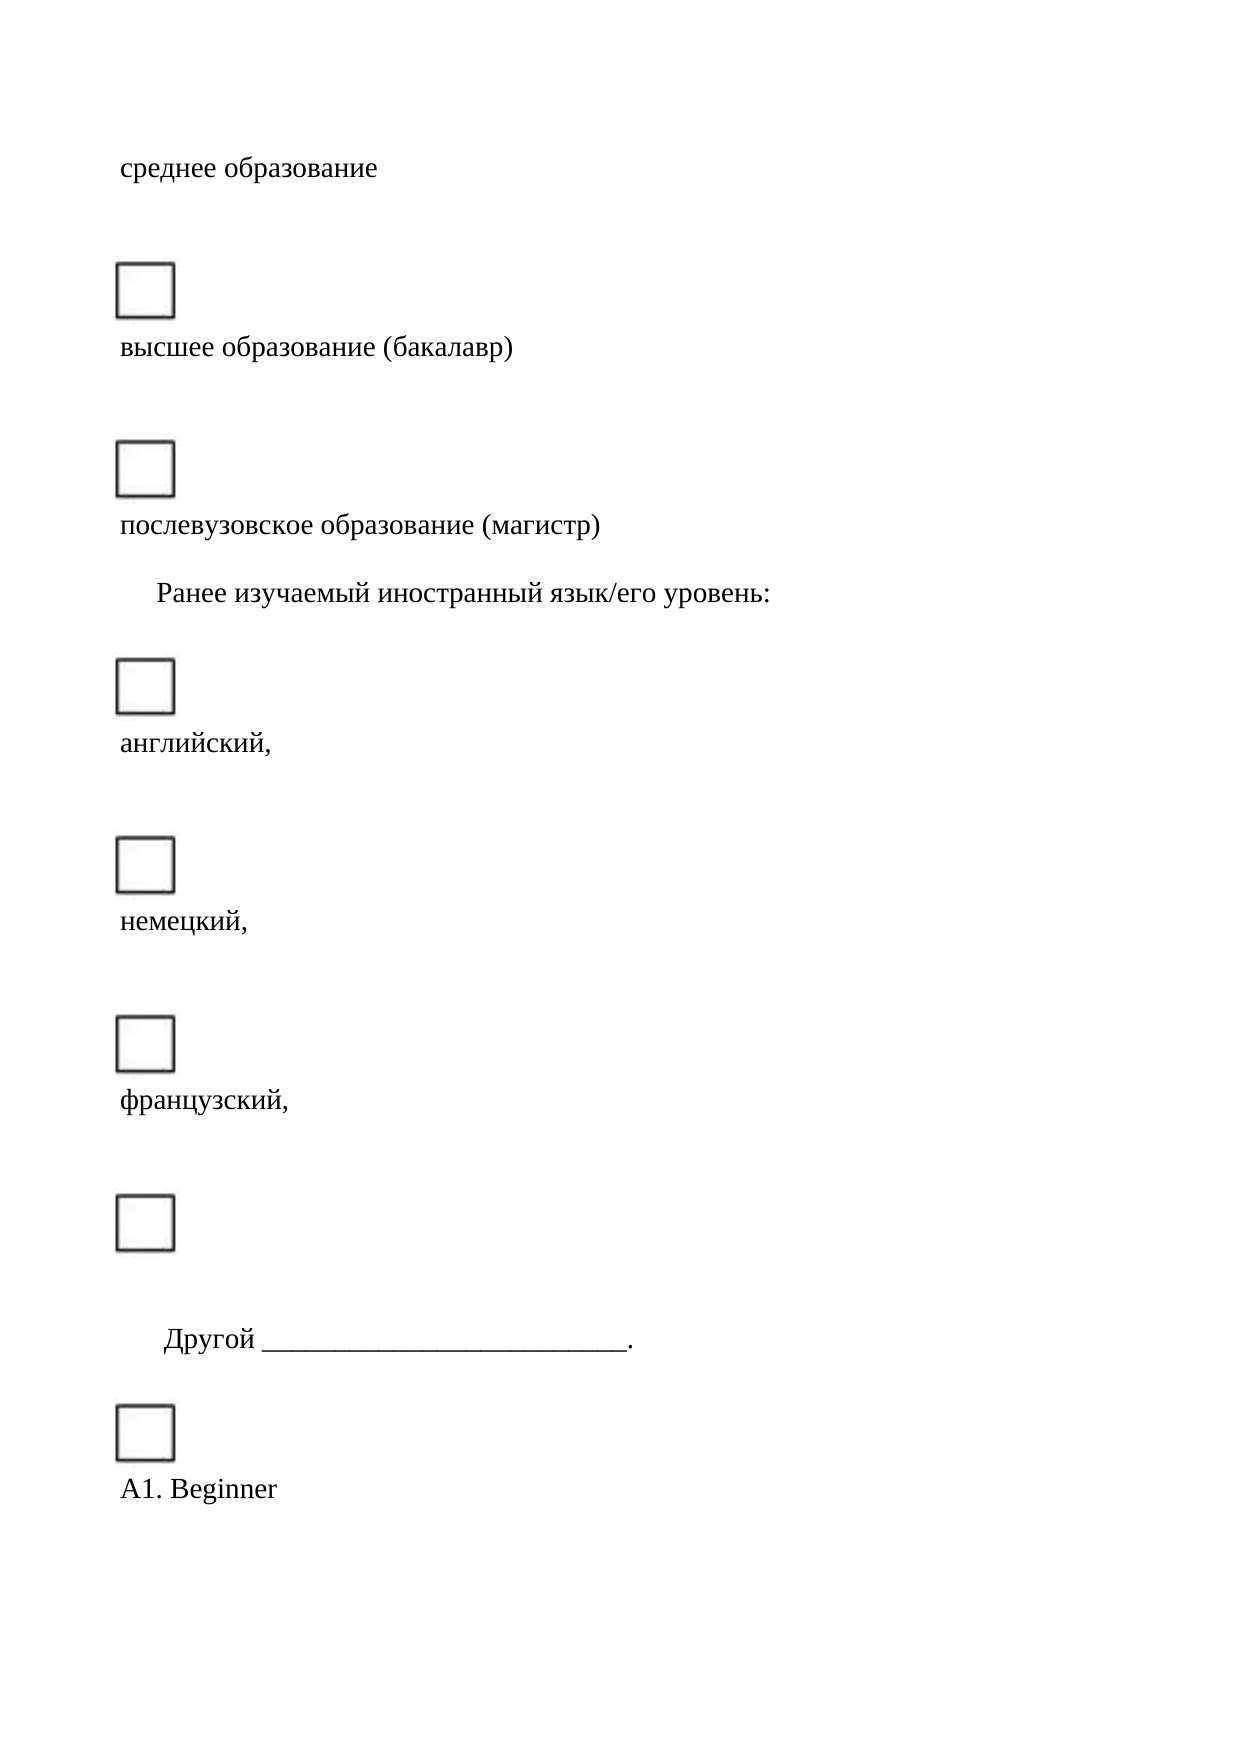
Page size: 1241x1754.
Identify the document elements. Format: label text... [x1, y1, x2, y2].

text немецкий, [112, 903, 1128, 967]
picture [112, 831, 180, 900]
picture [112, 256, 180, 325]
picture [112, 435, 180, 504]
text среднее образование [112, 150, 1128, 214]
picture [112, 1398, 180, 1468]
text послевузовское образование (магистр) [112, 507, 1128, 571]
text Ранее изучаемый иностранный язык/его уровень: [112, 575, 1128, 609]
picture [112, 652, 180, 721]
text Другой _________________________. [112, 1321, 1128, 1355]
text А1. Beginner [112, 1471, 1128, 1535]
picture [112, 1188, 180, 1258]
text английский, [112, 725, 1128, 788]
text высшее образование (бакалавр) [112, 329, 1128, 392]
text французский, [112, 1082, 1128, 1146]
picture [112, 1009, 180, 1079]
